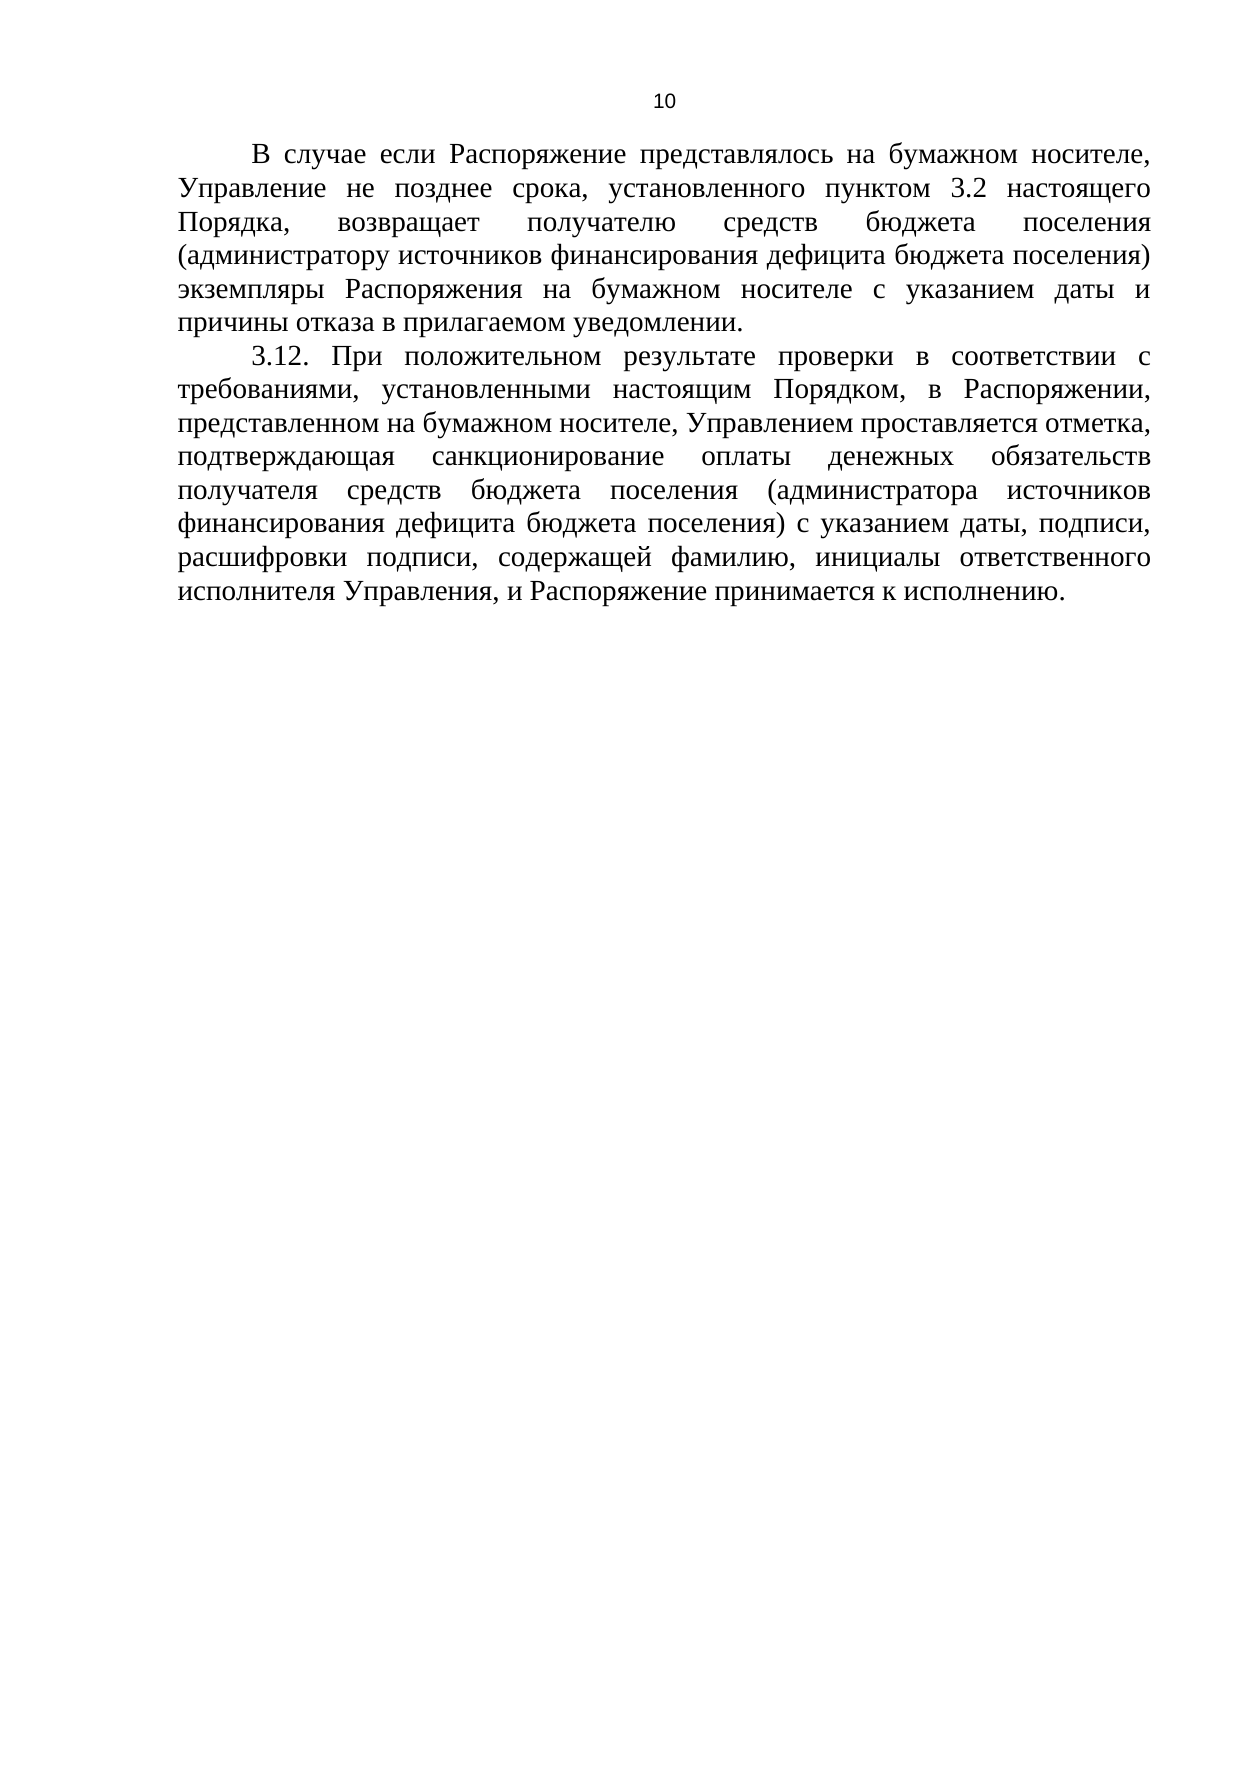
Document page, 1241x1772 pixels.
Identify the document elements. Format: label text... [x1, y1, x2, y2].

text 3.12. При положительном результате проверки в соответствии с требованиями, установленными настоящим Порядком, в Распоряжении, представленном на бумажном носителе, Управлением проставляется отметка, подтверждающая санкционирование оплаты денежных обязательств получателя средств бюджета поселения (администратора источников финансирования дефицита бюджета поселения) с указанием даты, подписи, расшифровки подписи, содержащей фамилию, инициалы ответственного исполнителя Управления, и Распоряжение принимается к исполнению. [177, 338, 1152, 606]
text В случае если Распоряжение представлялось на бумажном носителе, Управление не позднее срока, установленного пунктом 3.2 настоящего Порядка, возвращает получателю средств бюджета поселения (администратору источников финансирования дефицита бюджета поселения) экземпляры Распоряжения на бумажном носителе с указанием даты и причины отказа в прилагаемом уведомлении. [177, 137, 1152, 338]
